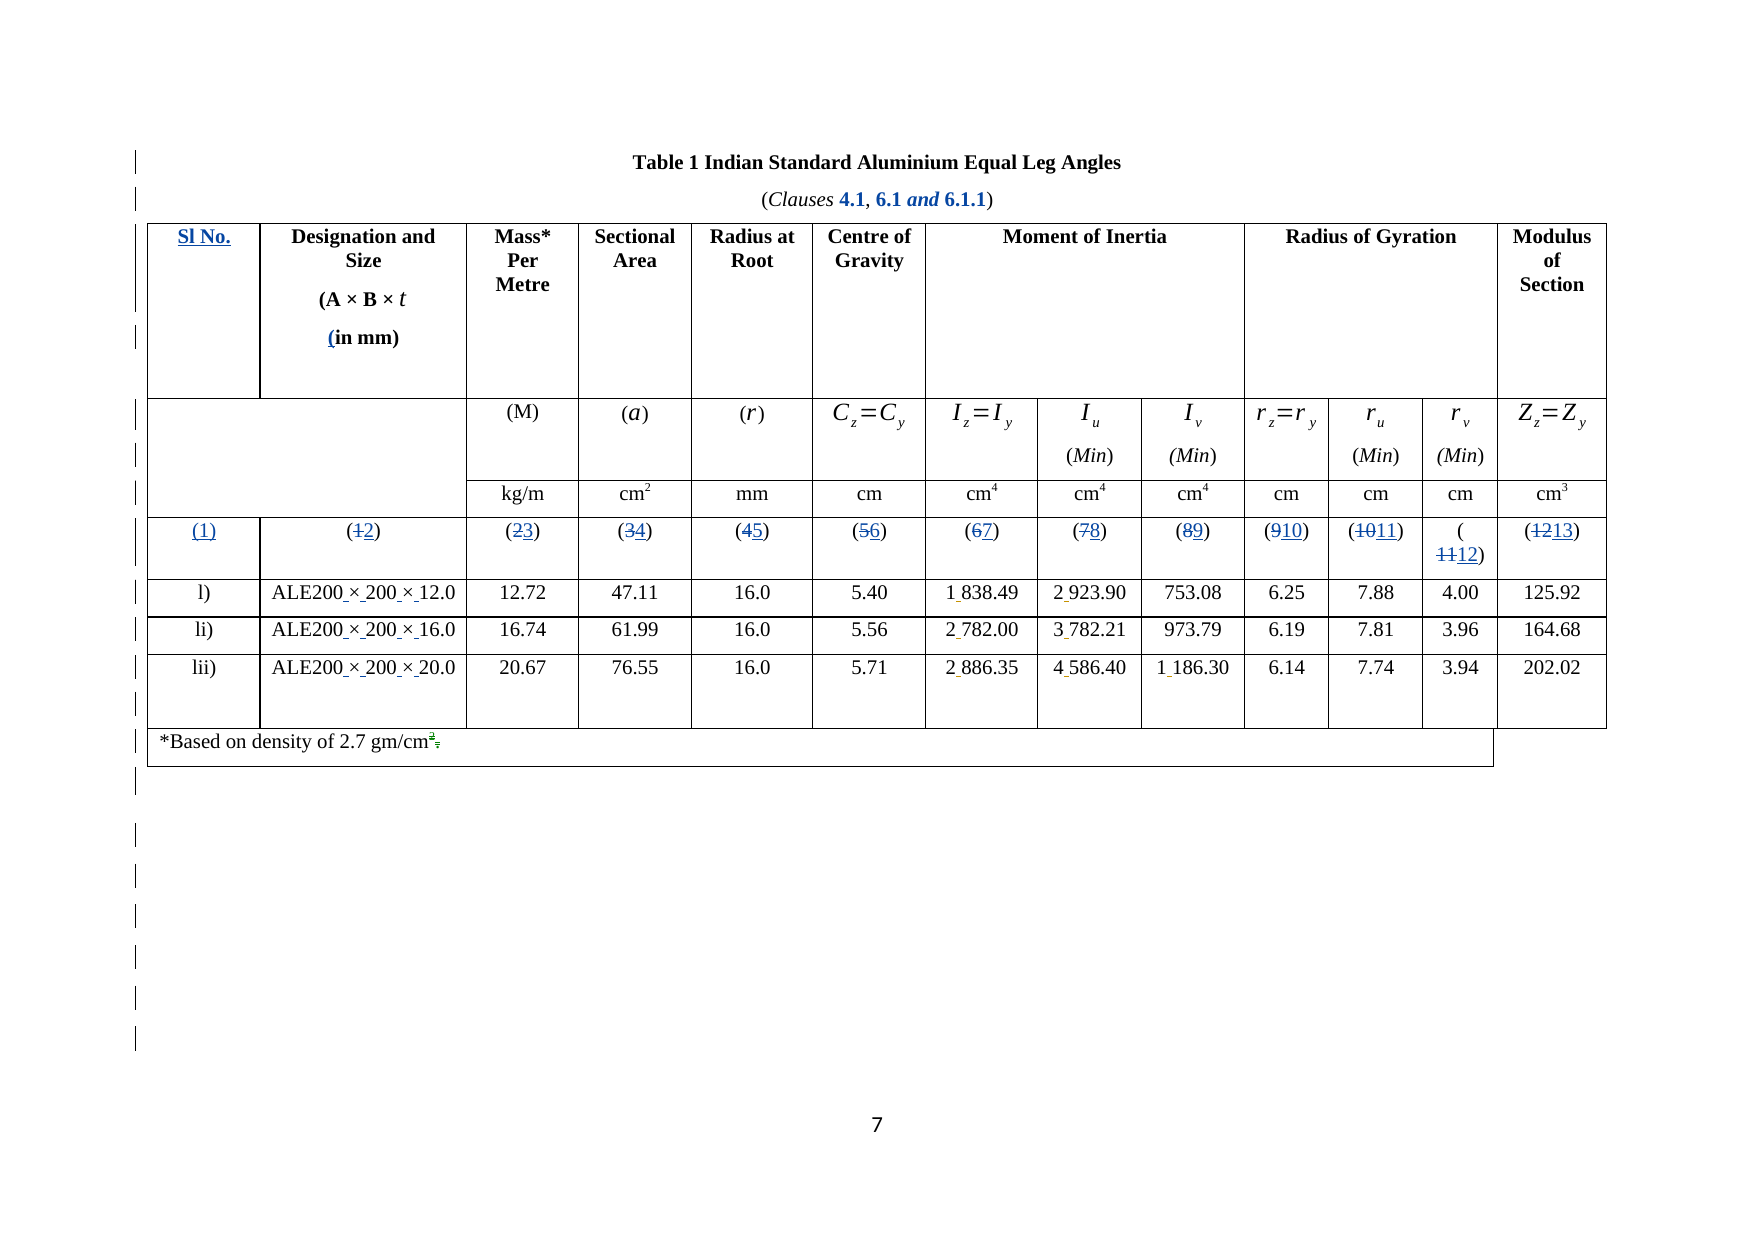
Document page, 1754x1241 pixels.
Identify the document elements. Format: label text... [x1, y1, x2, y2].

table_cell [148, 518, 259, 579]
table_cell [148, 580, 259, 616]
table_cell 7.74 [1329, 655, 1422, 728]
table_cell Centre of Gravity [813, 224, 925, 398]
table_cell 16.74 [467, 618, 578, 654]
table_cell 202.02 [1498, 655, 1606, 728]
table_cell Moment of Inertia [926, 224, 1244, 398]
table_cell () [926, 518, 1037, 579]
table_cell Designation and Size (A × B × in mm) [261, 224, 466, 398]
table_cell [1498, 399, 1606, 479]
table_cell () [813, 518, 925, 579]
table_cell [813, 399, 925, 479]
table_cell [148, 399, 466, 517]
table_cell Sectional Area [579, 224, 691, 398]
table_cell ALE200×200×20.0 [261, 655, 466, 728]
table_cell 3.94 [1423, 655, 1497, 728]
table_cell 6.25 [1245, 580, 1328, 616]
table_cell 16.0 [692, 618, 812, 654]
table_cell 164.68 [1498, 618, 1606, 654]
table_cell [148, 655, 259, 728]
table_cell 973.79 [1142, 618, 1244, 654]
table_cell Radius at Root [692, 224, 812, 398]
table_cell (Min) [1038, 399, 1141, 479]
table_cell cm4 [1142, 481, 1244, 517]
table_cell 753.08 [1142, 580, 1244, 616]
table_cell () [692, 518, 812, 579]
table_cell 7.88 [1329, 580, 1422, 616]
table_cell 16.0 [692, 580, 812, 616]
table_cell [926, 399, 1037, 479]
table_cell 3782.21 [1038, 618, 1141, 654]
table_cell () [1423, 518, 1497, 579]
table_cell ALE200×200×16.0 [261, 618, 466, 654]
table_cell (M) [467, 399, 578, 479]
table_cell cm [1423, 481, 1497, 517]
table_cell 4.00 [1423, 580, 1497, 616]
table_cell 2886.35 [926, 655, 1037, 728]
table_cell 125.92 [1498, 580, 1606, 616]
table_cell 2782.00 [926, 618, 1037, 654]
table_cell [148, 618, 259, 654]
table_cell cm [813, 481, 925, 517]
table_cell () [1142, 518, 1244, 579]
table_cell [1245, 399, 1328, 479]
table_cell cm [1245, 481, 1328, 517]
table_cell () [1498, 518, 1606, 579]
table_cell (Min) [1329, 399, 1422, 479]
table_cell cm4 [1038, 481, 1141, 517]
table_cell 16.0 [692, 655, 812, 728]
table_cell () [692, 399, 812, 479]
table_cell () [261, 518, 466, 579]
table_cell (Min) [1142, 399, 1244, 479]
table_cell () [579, 399, 691, 479]
table_cell 6.19 [1245, 618, 1328, 654]
table_cell 1186.30 [1142, 655, 1244, 728]
table_cell cm3 [1498, 481, 1606, 517]
table_cell () [467, 518, 578, 579]
table_cell [148, 224, 259, 398]
table_cell Radius of Gyration [1245, 224, 1497, 398]
table_cell 2923.90 [1038, 580, 1141, 616]
table_cell () [579, 518, 691, 579]
table_cell 4586.40 [1038, 655, 1141, 728]
table_cell () [1245, 518, 1328, 579]
table_cell kg/m [467, 481, 578, 517]
table_cell 6.14 [1245, 655, 1328, 728]
table_cell cm4 [926, 481, 1037, 517]
table_header Table 1 Indian Standard Aluminium Equal Leg Angles (Clauses 4.1, 6.1 and 6.1.1) [148, 150, 1606, 223]
table_cell () [1329, 518, 1422, 579]
table_cell Modulus of Section [1498, 224, 1606, 398]
table_cell mm [692, 481, 812, 517]
table_cell 5.40 [813, 580, 925, 616]
table_cell 61.99 [579, 618, 691, 654]
table_cell 7.81 [1329, 618, 1422, 654]
table_cell 20.67 [467, 655, 578, 728]
table_cell [148, 729, 1493, 766]
table_cell 1838.49 [926, 580, 1037, 616]
table_cell Mass* Per Metre [467, 224, 578, 398]
table_cell ALE200×200×12.0 [261, 580, 466, 616]
table_cell 76.55 [579, 655, 691, 728]
table_cell 3.96 [1423, 618, 1497, 654]
table_cell 12.72 [467, 580, 578, 616]
table_cell (Min) [1423, 399, 1497, 479]
table_cell cm [1329, 481, 1422, 517]
table_cell 47.11 [579, 580, 691, 616]
table_cell 5.56 [813, 618, 925, 654]
table_cell 5.71 [813, 655, 925, 728]
table_cell () [1038, 518, 1141, 579]
table_cell cm2 [579, 481, 691, 517]
